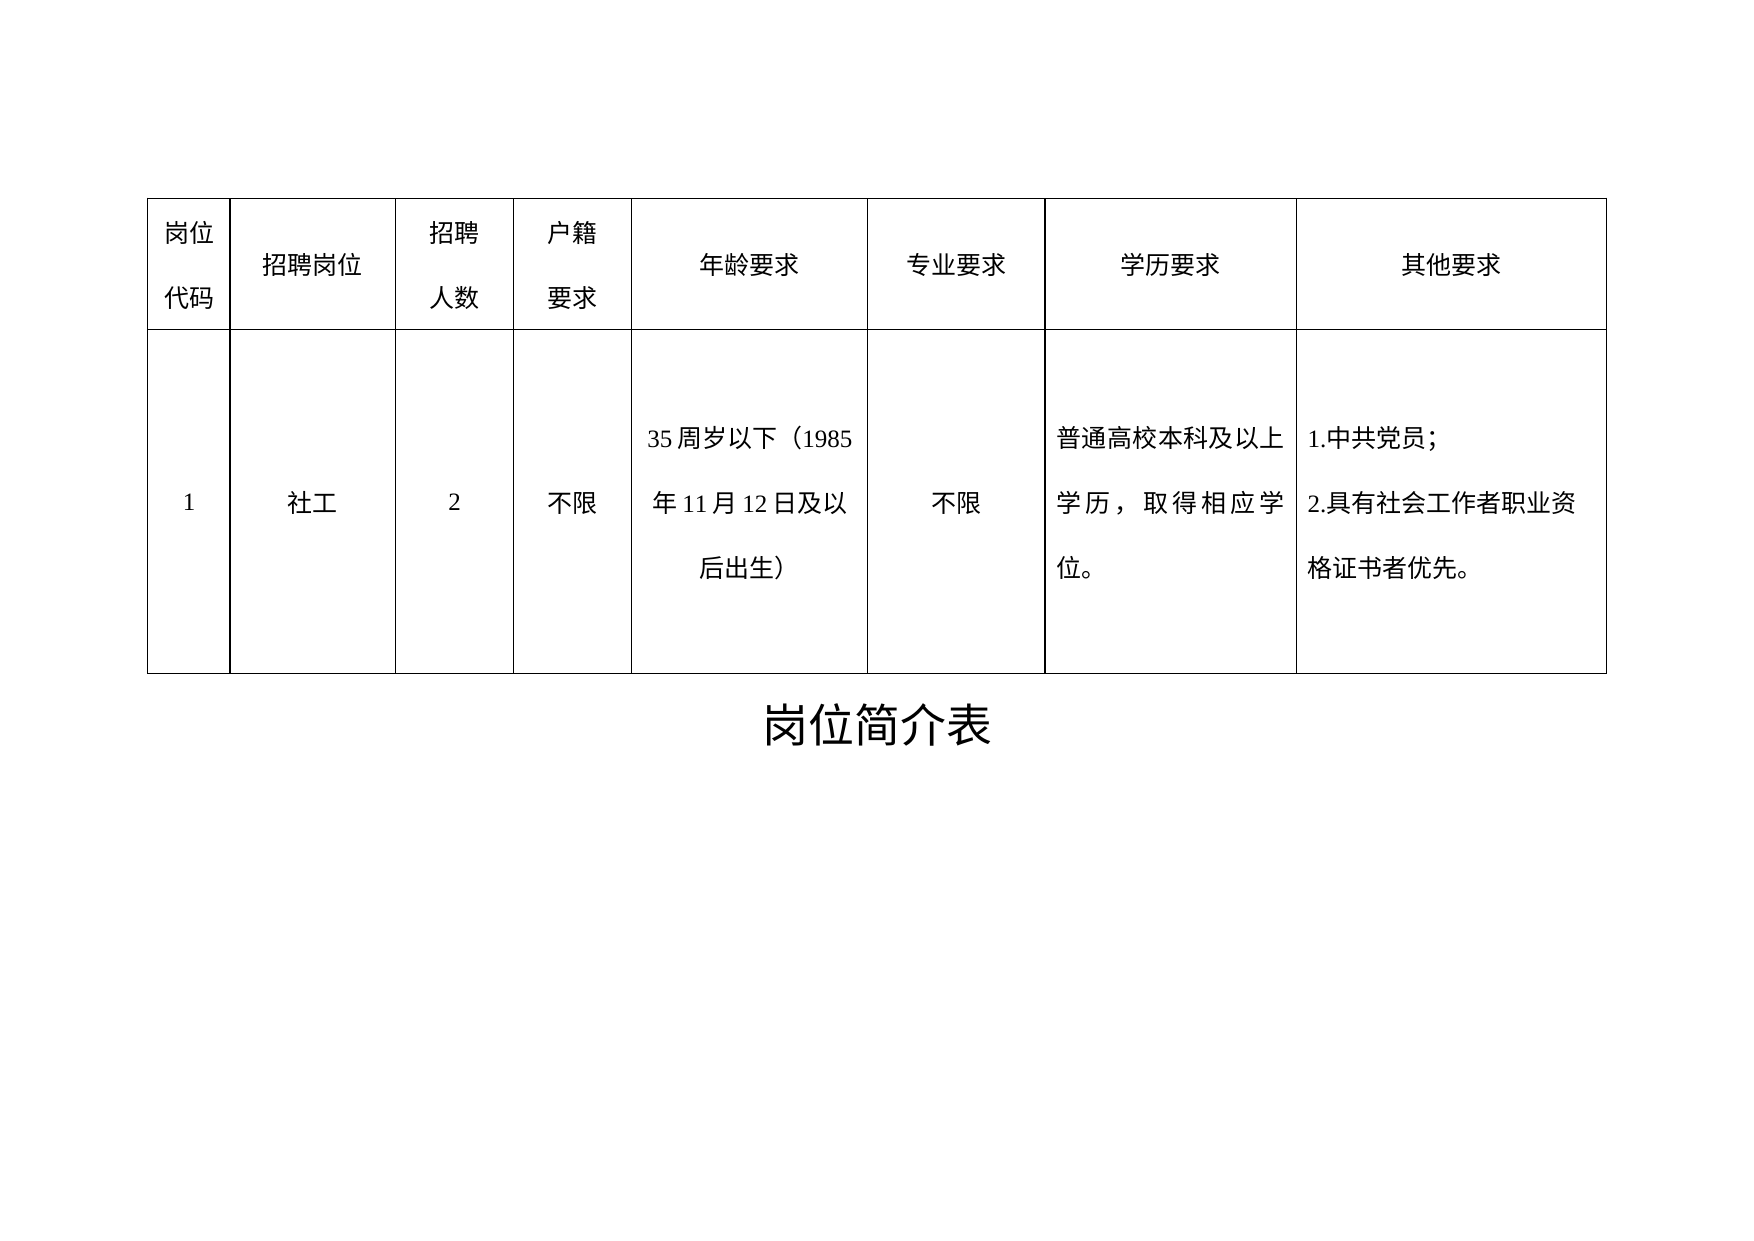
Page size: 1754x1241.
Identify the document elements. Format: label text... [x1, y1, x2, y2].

table_header 年龄要求 [632, 199, 867, 329]
table_header 学历要求 [1046, 199, 1296, 329]
table_header 岗位代码 [148, 199, 229, 329]
table_cell 35周岁以下（1985年11月12日及以后出生） [632, 330, 867, 673]
text 岗位简介表 [150, 674, 1604, 771]
table_header 户籍 要求 [514, 199, 631, 329]
table_cell 不限 [514, 330, 631, 673]
table_cell 普通高校本科及以上学历，取得相应学位。 [1046, 330, 1296, 673]
table_cell 不限 [868, 330, 1044, 673]
table_cell 2 [396, 330, 513, 673]
table_header 招聘 人数 [396, 199, 513, 329]
table_cell 1 [148, 330, 229, 673]
table_cell 1.中共党员； 2.具有社会工作者职业资格证书者优先。 [1297, 330, 1606, 673]
table_header 其他要求 [1297, 199, 1606, 329]
table_cell 社工 [231, 330, 395, 673]
table_header 招聘岗位 [231, 199, 395, 329]
table_header 专业要求 [868, 199, 1044, 329]
